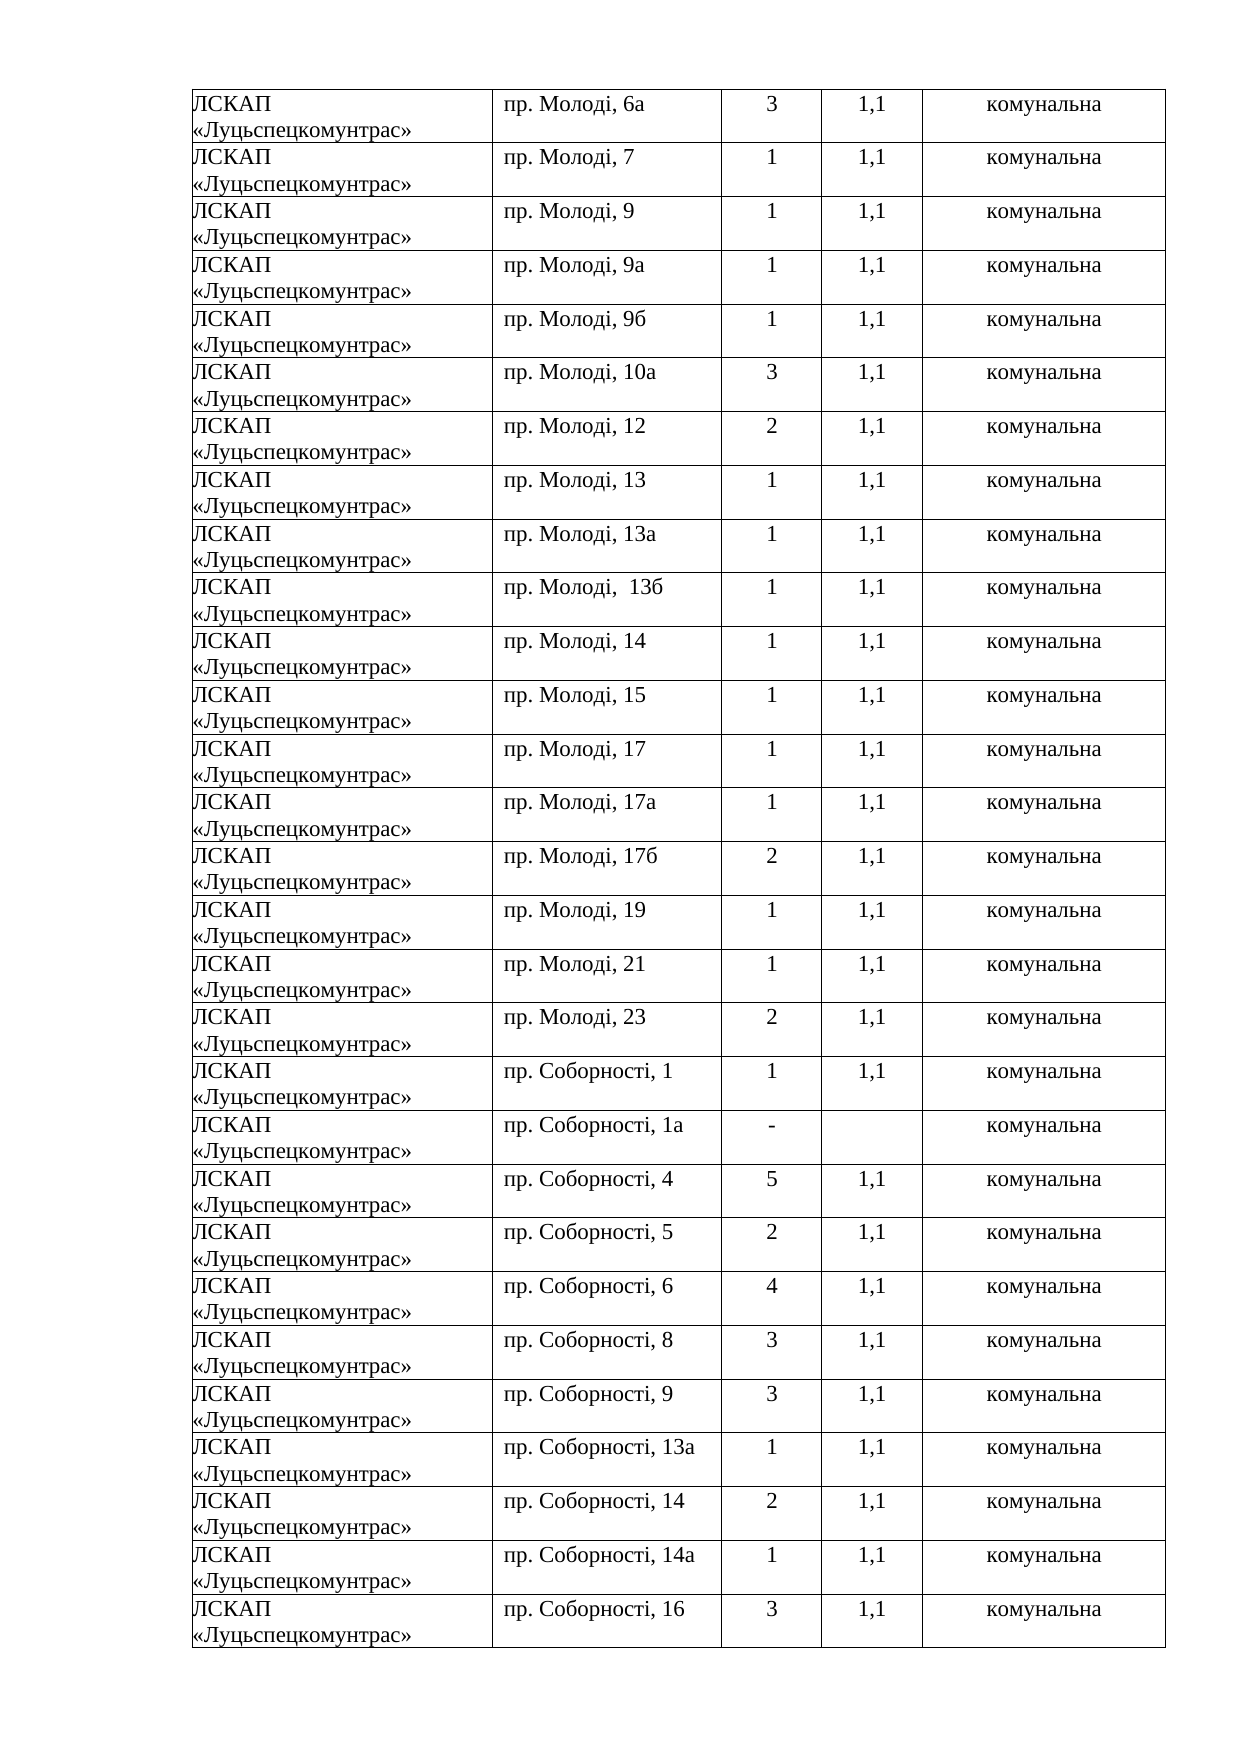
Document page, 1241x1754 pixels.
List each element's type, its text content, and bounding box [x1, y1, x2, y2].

table_cell 1 [722, 681, 821, 733]
table_cell пр. Соборності, 6 [493, 1272, 721, 1325]
table_cell пр. Соборності, 1 [493, 1057, 721, 1110]
table_cell ЛСКАП «Луцьспецкомунтрас» [193, 735, 492, 787]
table_cell ЛСКАП «Луцьспецкомунтрас» [193, 681, 492, 733]
table_cell 2 [722, 1487, 821, 1540]
table_cell ЛСКАП «Луцьспецкомунтрас» [193, 1433, 492, 1486]
table_cell пр. Молоді, 14 [493, 627, 721, 680]
table_cell комунальна [923, 735, 1165, 787]
table_cell 1,1 [822, 1380, 922, 1432]
table_cell ЛСКАП «Луцьспецкомунтрас» [193, 1541, 492, 1593]
table_cell пр. Молоді, 7 [493, 143, 721, 196]
table_cell ЛСКАП «Луцьспецкомунтрас» [193, 1272, 492, 1325]
table_cell 1,1 [822, 735, 922, 787]
table_cell пр. Молоді, 17б [493, 842, 721, 895]
table_cell комунальна [923, 627, 1165, 680]
table_cell 1,1 [822, 573, 922, 626]
table_cell комунальна [923, 197, 1165, 250]
table_cell 1 [722, 735, 821, 787]
table_cell 1 [722, 1541, 821, 1593]
table_cell 1,1 [822, 842, 922, 895]
table_cell пр. Молоді, 9 [493, 197, 721, 250]
table_cell 1 [722, 950, 821, 1002]
table_cell комунальна [923, 1057, 1165, 1110]
table_cell 1,1 [822, 627, 922, 680]
table_cell ЛСКАП «Луцьспецкомунтрас» [193, 1380, 492, 1432]
table_cell 1 [722, 1433, 821, 1486]
table_cell ЛСКАП «Луцьспецкомунтрас» [193, 842, 492, 895]
table_cell комунальна [923, 1003, 1165, 1056]
table_cell 1 [722, 788, 821, 841]
table_cell пр. Молоді, 12 [493, 412, 721, 465]
table_cell ЛСКАП «Луцьспецкомунтрас» [193, 143, 492, 196]
table_cell комунальна [923, 90, 1165, 142]
table_cell 1,1 [822, 1057, 922, 1110]
table_cell пр. Молоді, 9а [493, 251, 721, 303]
table_cell [822, 1111, 922, 1163]
table_cell 1,1 [822, 1487, 922, 1540]
table_cell 1,1 [822, 197, 922, 250]
table_cell 1,1 [822, 1541, 922, 1593]
table_cell пр. Соборності, 5 [493, 1218, 721, 1271]
table_cell 1,1 [822, 1595, 922, 1647]
table_cell 1,1 [822, 1003, 922, 1056]
table_cell ЛСКАП «Луцьспецкомунтрас» [193, 1165, 492, 1217]
table_cell пр. Молоді, 6а [493, 90, 721, 142]
table_cell - [722, 1111, 821, 1163]
table_cell пр. Соборності, 4 [493, 1165, 721, 1217]
table_cell пр. Молоді, 17 [493, 735, 721, 787]
table_cell ЛСКАП «Луцьспецкомунтрас» [193, 251, 492, 303]
table_cell ЛСКАП «Луцьспецкомунтрас» [193, 305, 492, 357]
table_cell комунальна [923, 466, 1165, 518]
table_cell пр. Соборності, 16 [493, 1595, 721, 1647]
table_cell 1 [722, 197, 821, 250]
table_cell 1,1 [822, 788, 922, 841]
table_cell комунальна [923, 788, 1165, 841]
table_cell комунальна [923, 412, 1165, 465]
table_cell 1 [722, 466, 821, 518]
table_cell комунальна [923, 305, 1165, 357]
table_cell 2 [722, 1218, 821, 1271]
table_cell 1,1 [822, 681, 922, 733]
table_cell пр. Молоді, 13а [493, 520, 721, 572]
table_cell ЛСКАП «Луцьспецкомунтрас» [193, 466, 492, 518]
table_cell ЛСКАП «Луцьспецкомунтрас» [193, 573, 492, 626]
table_cell пр. Соборності, 8 [493, 1326, 721, 1378]
table_cell 1 [722, 143, 821, 196]
table_cell комунальна [923, 950, 1165, 1002]
table_cell 1 [722, 627, 821, 680]
table_cell 1 [722, 896, 821, 948]
table_cell ЛСКАП «Луцьспецкомунтрас» [193, 627, 492, 680]
table_cell ЛСКАП «Луцьспецкомунтрас» [193, 1326, 492, 1378]
table_cell пр. Соборності, 1а [493, 1111, 721, 1163]
table_cell комунальна [923, 251, 1165, 303]
table_cell 1,1 [822, 1218, 922, 1271]
table_cell 1,1 [822, 305, 922, 357]
table_cell ЛСКАП «Луцьспецкомунтрас» [193, 788, 492, 841]
table_cell 3 [722, 1380, 821, 1432]
table_cell ЛСКАП «Луцьспецкомунтрас» [193, 358, 492, 411]
table_cell ЛСКАП «Луцьспецкомунтрас» [193, 412, 492, 465]
table_cell 1,1 [822, 143, 922, 196]
table_cell пр. Соборності, 9 [493, 1380, 721, 1432]
table_cell ЛСКАП «Луцьспецкомунтрас» [193, 896, 492, 948]
table_cell 2 [722, 1003, 821, 1056]
table_cell 1 [722, 251, 821, 303]
table_cell 1 [722, 573, 821, 626]
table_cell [193, 90, 492, 142]
table_cell 4 [722, 1272, 821, 1325]
table_cell комунальна [923, 896, 1165, 948]
table_cell 1,1 [822, 1326, 922, 1378]
table_cell 1,1 [822, 1272, 922, 1325]
table_cell комунальна [923, 1111, 1165, 1163]
table_cell комунальна [923, 1380, 1165, 1432]
table_cell пр. Соборності, 14 [493, 1487, 721, 1540]
table_cell комунальна [923, 842, 1165, 895]
table_cell 1 [722, 1057, 821, 1110]
table_cell ЛСКАП «Луцьспецкомунтрас» [193, 1111, 492, 1163]
table_cell комунальна [923, 1595, 1165, 1647]
table_cell 3 [722, 358, 821, 411]
table_cell пр. Соборності, 13а [493, 1433, 721, 1486]
table_cell ЛСКАП «Луцьспецкомунтрас» [193, 197, 492, 250]
table_cell 1,1 [822, 896, 922, 948]
table_cell 1 [722, 305, 821, 357]
table_cell 1,1 [822, 1165, 922, 1217]
table_cell комунальна [923, 358, 1165, 411]
table_cell 3 [722, 90, 821, 142]
table_cell 1 [722, 520, 821, 572]
table_cell комунальна [923, 1272, 1165, 1325]
table_cell 3 [722, 1595, 821, 1647]
table_cell комунальна [923, 681, 1165, 733]
table_cell комунальна [923, 1541, 1165, 1593]
table_cell пр. Молоді, 10а [493, 358, 721, 411]
table_cell комунальна [923, 143, 1165, 196]
table_cell 1,1 [822, 466, 922, 518]
table_cell 5 [722, 1165, 821, 1217]
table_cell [193, 1595, 492, 1647]
table_cell ЛСКАП «Луцьспецкомунтрас» [193, 1057, 492, 1110]
table_cell 2 [722, 842, 821, 895]
table_cell комунальна [923, 1487, 1165, 1540]
table_cell ЛСКАП «Луцьспецкомунтрас» [193, 1003, 492, 1056]
table_cell комунальна [923, 1326, 1165, 1378]
table_cell 1,1 [822, 1433, 922, 1486]
table_cell пр. Молоді, 9б [493, 305, 721, 357]
table_cell пр. Соборності, 14а [493, 1541, 721, 1593]
table_cell пр. Молоді, 19 [493, 896, 721, 948]
table_cell пр. Молоді, 13 [493, 466, 721, 518]
table_cell ЛСКАП «Луцьспецкомунтрас» [193, 1487, 492, 1540]
table_cell комунальна [923, 1433, 1165, 1486]
table_cell ЛСКАП «Луцьспецкомунтрас» [193, 1218, 492, 1271]
table_cell комунальна [923, 573, 1165, 626]
table_cell комунальна [923, 1165, 1165, 1217]
table_cell ЛСКАП «Луцьспецкомунтрас» [193, 950, 492, 1002]
table_cell 1,1 [822, 520, 922, 572]
table_cell 2 [722, 412, 821, 465]
table_cell 1,1 [822, 251, 922, 303]
table_cell пр. Молоді, 17а [493, 788, 721, 841]
table_cell 3 [722, 1326, 821, 1378]
table_cell 1,1 [822, 358, 922, 411]
table_cell пр. Молоді, 23 [493, 1003, 721, 1056]
table_cell 1,1 [822, 950, 922, 1002]
table_cell 1,1 [822, 412, 922, 465]
table_cell комунальна [923, 520, 1165, 572]
table_cell пр. Молоді, 15 [493, 681, 721, 733]
table_cell 1,1 [822, 90, 922, 142]
table_cell пр. Молоді, 13б [493, 573, 721, 626]
table_cell комунальна [923, 1218, 1165, 1271]
table_cell пр. Молоді, 21 [493, 950, 721, 1002]
table_cell ЛСКАП «Луцьспецкомунтрас» [193, 520, 492, 572]
